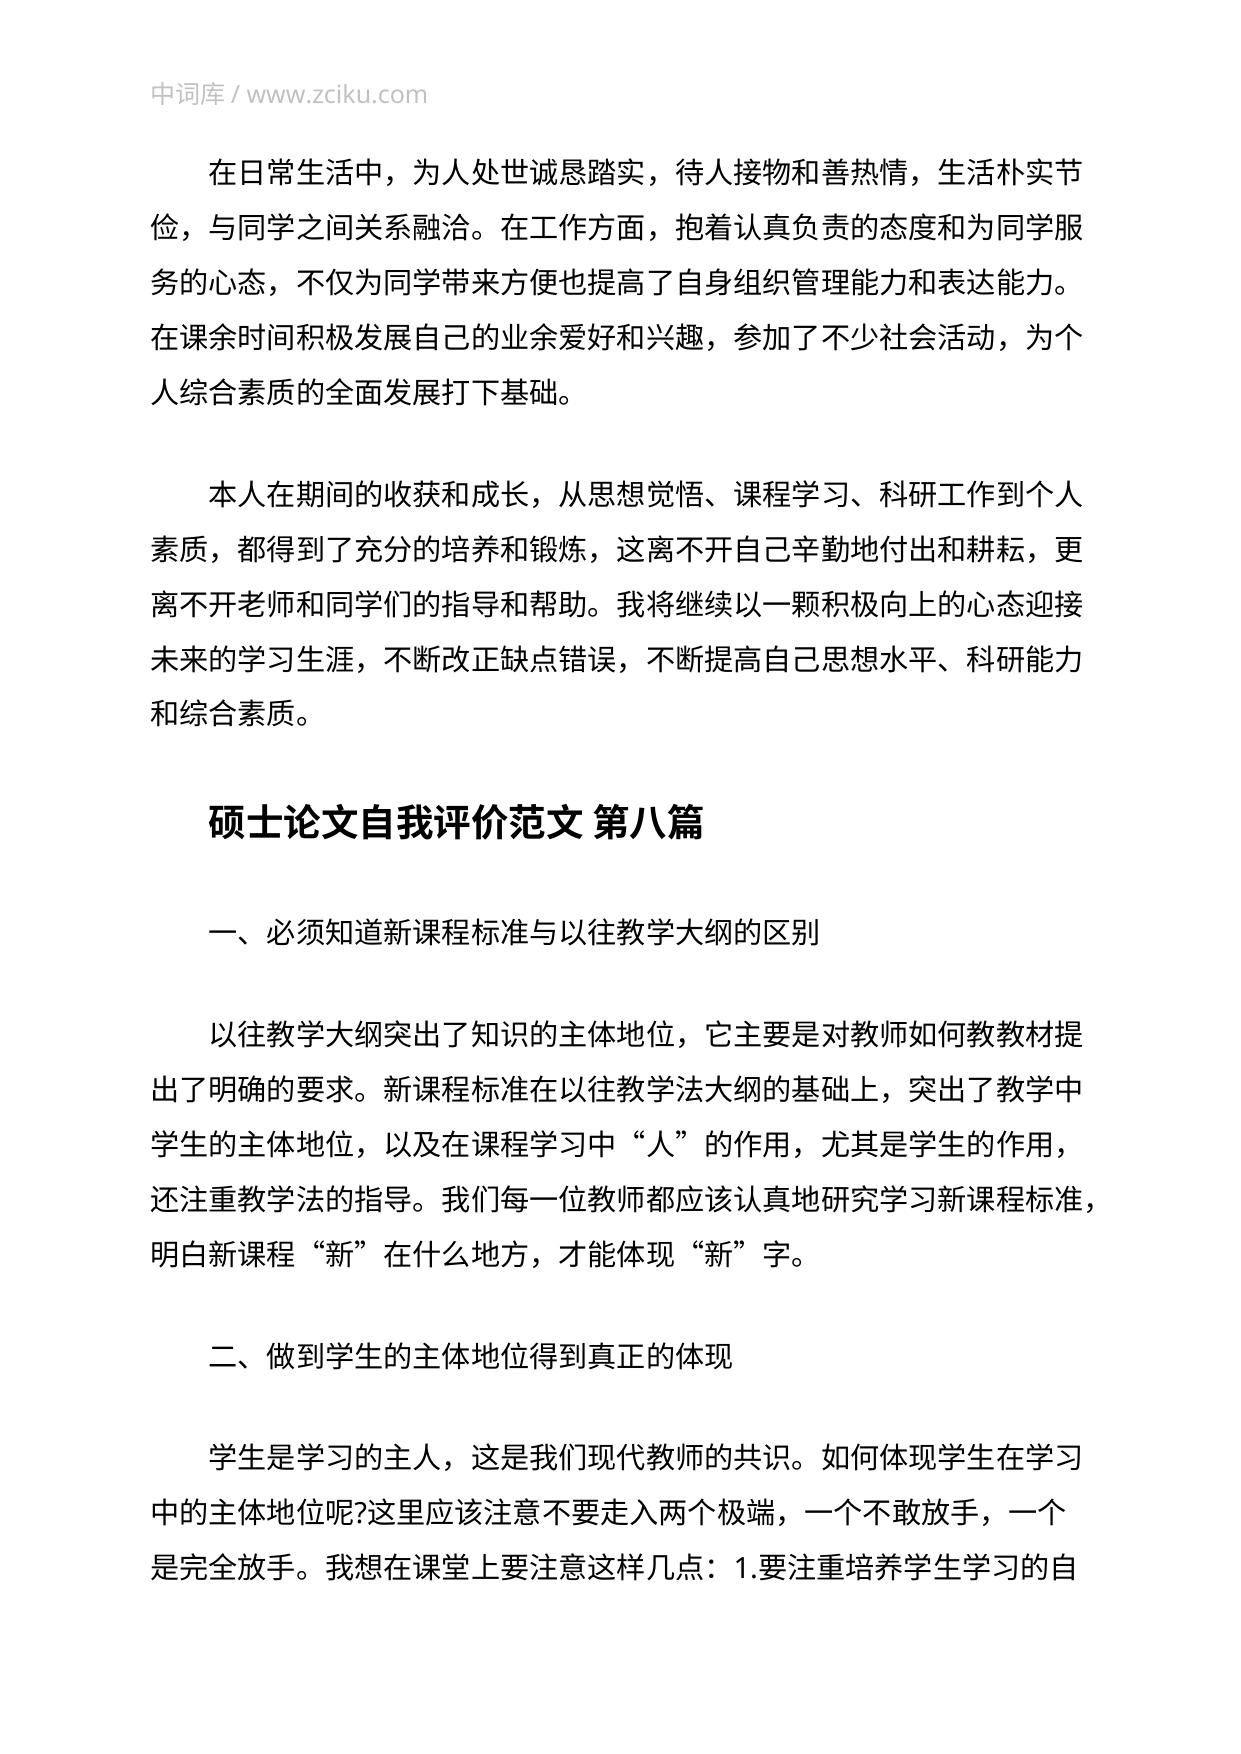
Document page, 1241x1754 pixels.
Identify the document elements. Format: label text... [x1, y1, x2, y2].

text 二、做到学生的主体地位得到真正的体现 [150, 1333, 1090, 1376]
text 以往教学大纲突出了知识的主体地位，它主要是对教师如何教教材提出了明确的要求。新课程标准在以往教学法大纲的基础上，突出了教学中学生的主体地位，以及在课程学习中“人”的作用，尤其是学生的作用，还注重教学法的指导。我们每一位教师都应该认真地研究学习新课程标准，明白新课程“新”在什么地方，才能体现“新”字。 [150, 1012, 1090, 1274]
text 在日常生活中，为人处世诚恳踏实，待人接物和善热情，生活朴实节俭，与同学之间关系融洽。在工作方面，抱着认真负责的态度和为同学服务的心态，不仅为同学带来方便也提高了自身组织管理能力和表达能力。在课余时间积极发展自己的业余爱好和兴趣，参加了不少社会活动，为个人综合素质的全面发展打下基础。 [150, 150, 1090, 412]
text 一、必须知道新课程标准与以往教学大纲的区别 [150, 910, 1090, 952]
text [150, 1435, 1090, 1587]
text 本人在期间的收获和成长，从思想觉悟、课程学习、科研工作到个人素质，都得到了充分的培养和锻炼，这离不开自己辛勤地付出和耕耘，更离不开老师和同学们的指导和帮助。我将继续以一颗积极向上的心态迎接未来的学习生涯，不断改正缺点错误，不断提高自己思想水平、科研能力和综合素质。 [150, 471, 1090, 733]
text 硕士论文自我评价范文 第八篇 [150, 793, 1090, 847]
